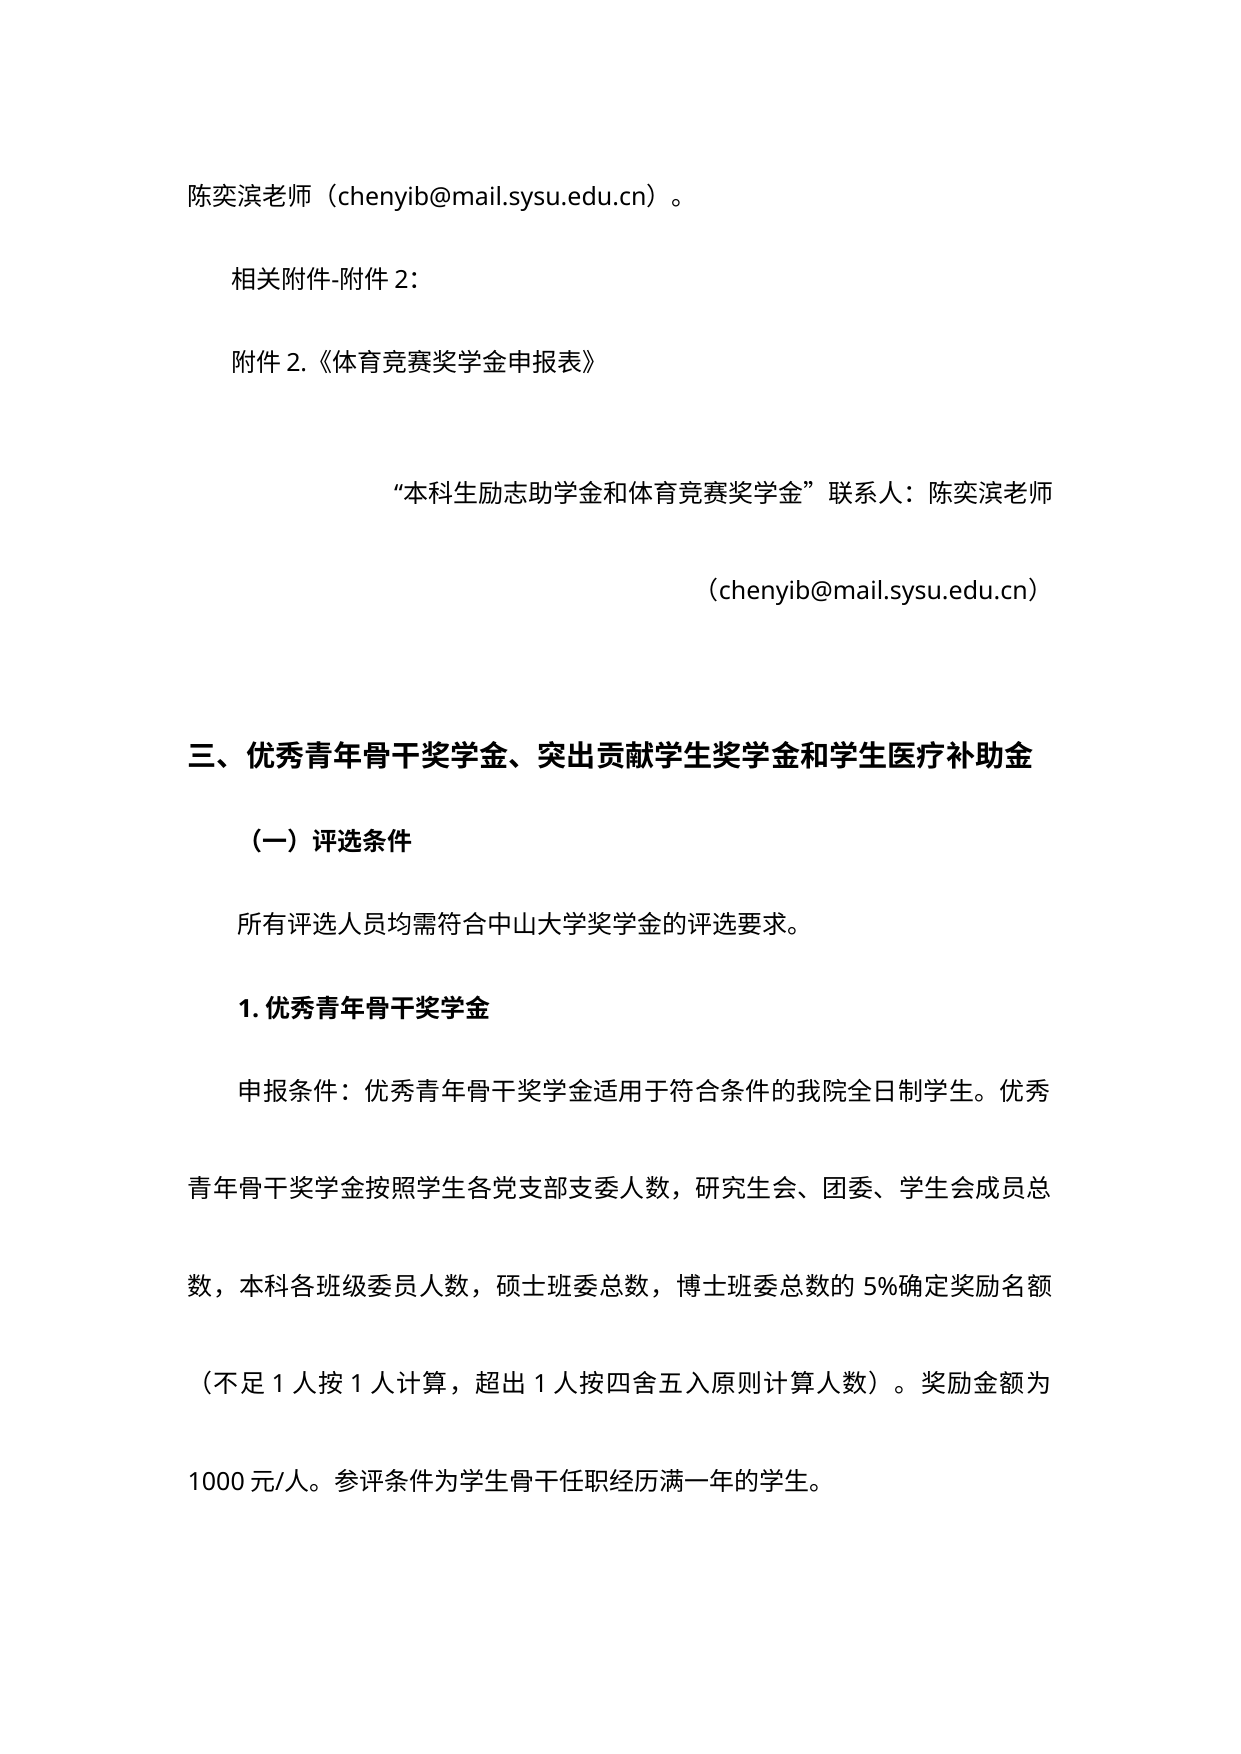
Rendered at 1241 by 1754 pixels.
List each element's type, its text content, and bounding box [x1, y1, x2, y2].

text 相关附件-附件2： [187, 245, 1053, 310]
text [187, 162, 1053, 227]
text 附件2.《体育竞赛奖学金申报表》 [187, 328, 1053, 393]
text 申报条件：优秀青年骨干奖学金适用于符合条件的我院全日制学生。优秀青年骨干奖学金按照学生各党支部支委人数，研究生会、团委、学生会成员总数，本科各班级委员人数，硕士班委总数，博士班委总数的5%确定奖励名额（不足1人按1人计算，超出1人按四舍五入原则计算人数）。奖励金额为1000元/人。参评条件为学生骨干任职经历满一年的学生。 [187, 1057, 1053, 1512]
subtitle 三、优秀青年骨干奖学金、突出贡献学生奖学金和学生医疗补助金 [187, 721, 1053, 786]
text 1. 优秀青年骨干奖学金 [187, 974, 1053, 1039]
text 所有评选人员均需符合中山大学奖学金的评选要求。 [187, 891, 1053, 956]
text （一）评选条件 [187, 807, 1053, 872]
text “本科生励志助学金和体育竞赛奖学金”联系人：陈奕滨老师（chenyib@mail.sysu.edu.cn） [187, 459, 1053, 621]
